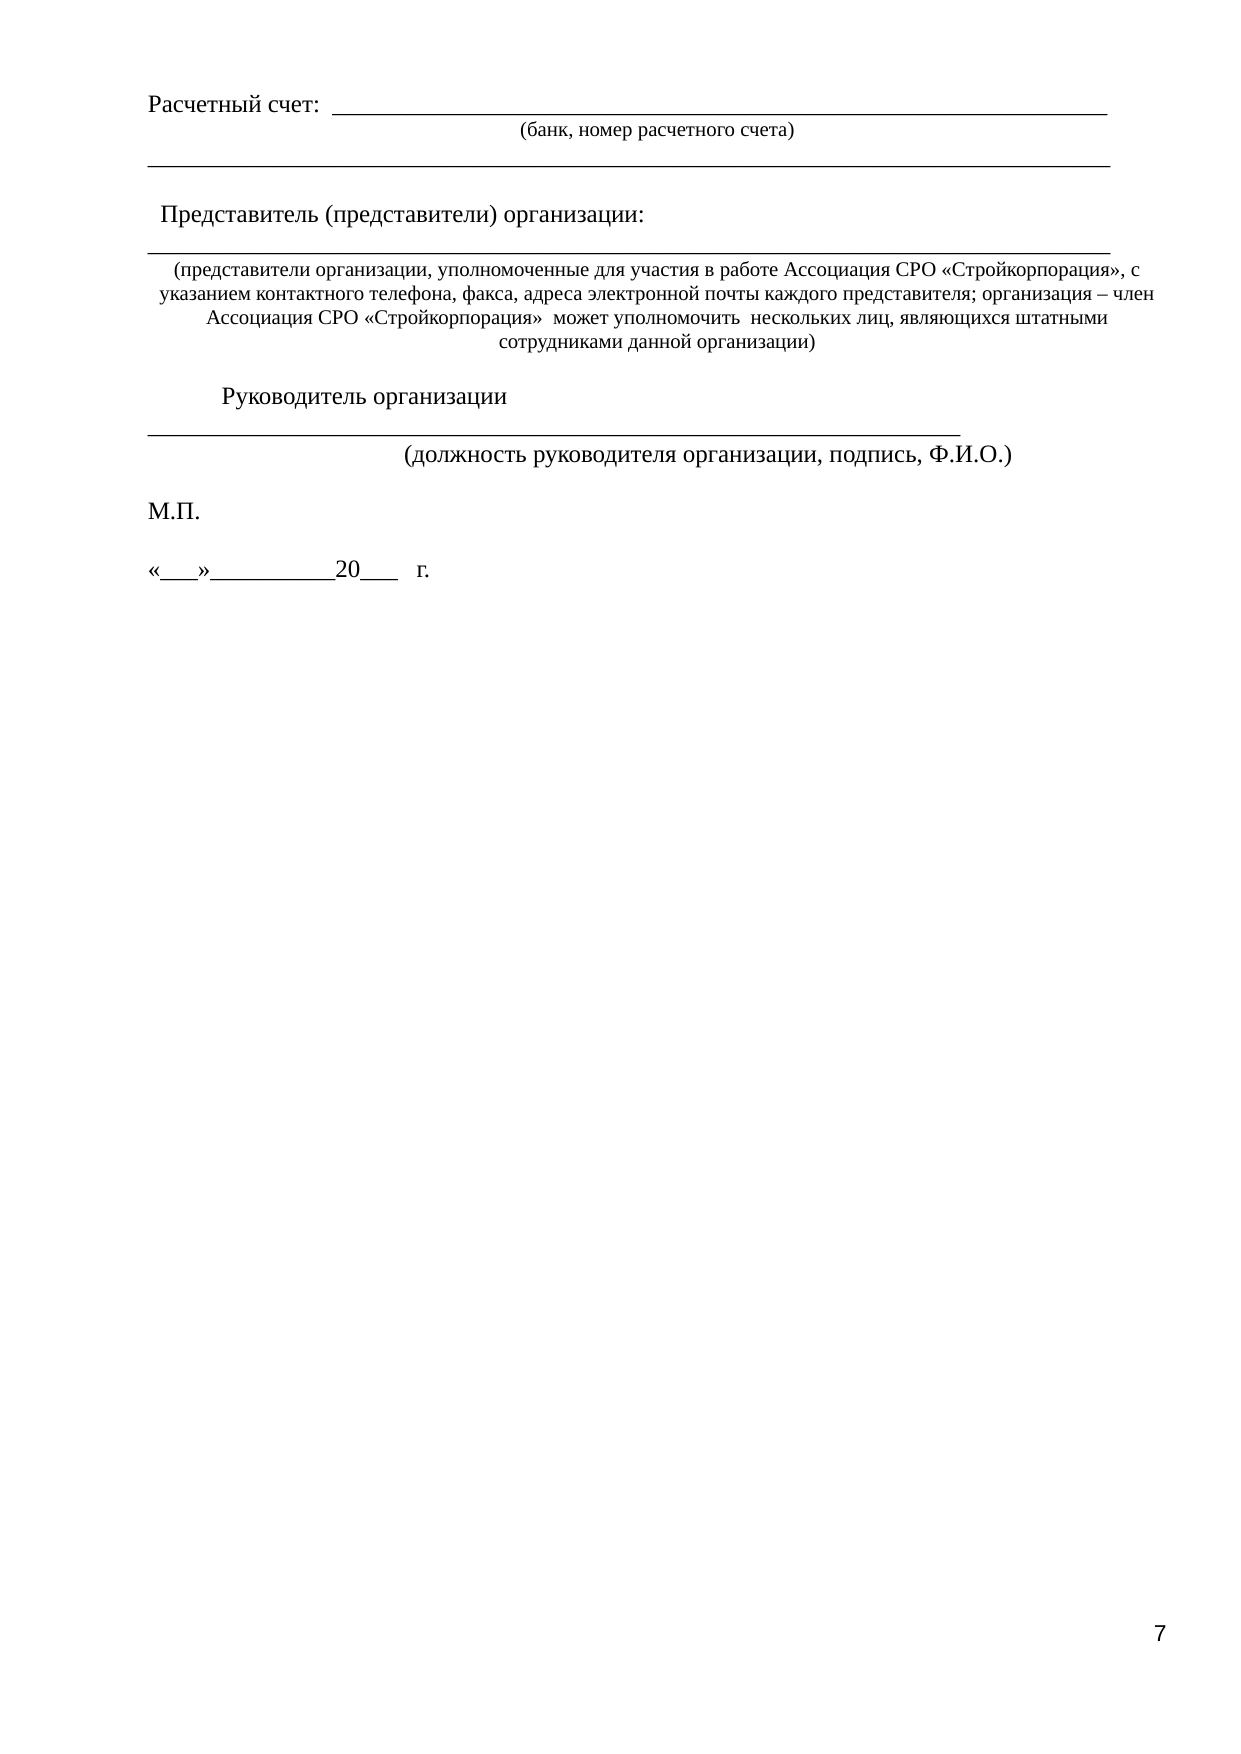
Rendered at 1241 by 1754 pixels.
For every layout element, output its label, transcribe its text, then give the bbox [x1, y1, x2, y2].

text Представитель (представители) организации: [148, 199, 1166, 228]
text Руководитель организации [148, 381, 1166, 410]
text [148, 141, 1166, 170]
text М.П. [148, 496, 1166, 525]
text «___»__________20___ г. [148, 554, 1166, 583]
text (банк, номер расчетного счета) [148, 117, 1166, 141]
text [148, 228, 1166, 256]
text _________________________________________________________________ [148, 410, 1166, 439]
text Расчетный счет: ______________________________________________________________ [148, 89, 1166, 117]
text (представители организации, уполномоченные для участия в работе Ассоциация СРО «Стройкорпорация», с указанием контактного телефона, факса, адреса электронной почты каждого представителя; организация – член Ассоциация СРО «Стройкорпорация» может уполномочить нескольких лиц, являющихся штатными сотрудниками данной организации) [148, 256, 1166, 353]
text (должность руководителя организации, подпись, Ф.И.О.) [148, 439, 1166, 468]
